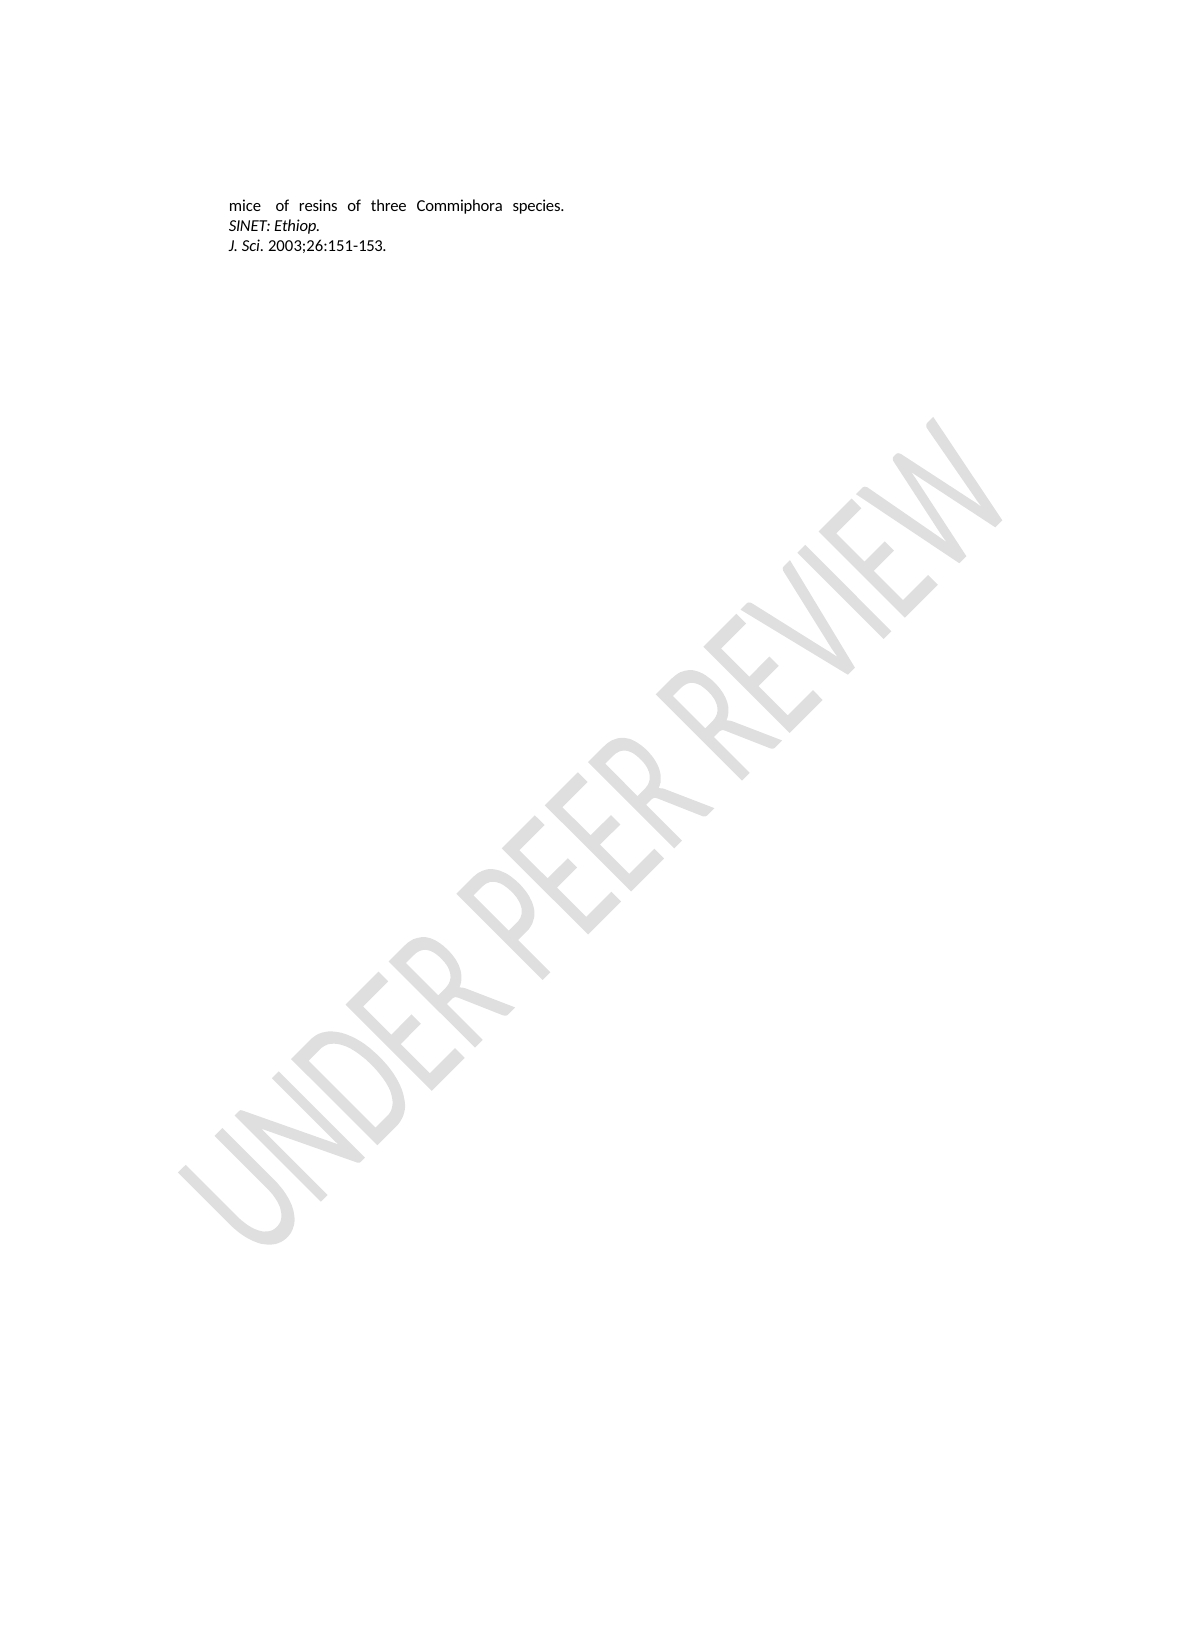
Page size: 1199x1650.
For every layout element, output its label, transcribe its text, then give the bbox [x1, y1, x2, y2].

text J. Sci. 2003;26:151-153. [228, 236, 586, 256]
list Mekonen Y, Dekebo A, Dagne E. Toxcity study in mice of resins of three Commiphora species. SINET: Ethiop. [172, 196, 564, 236]
